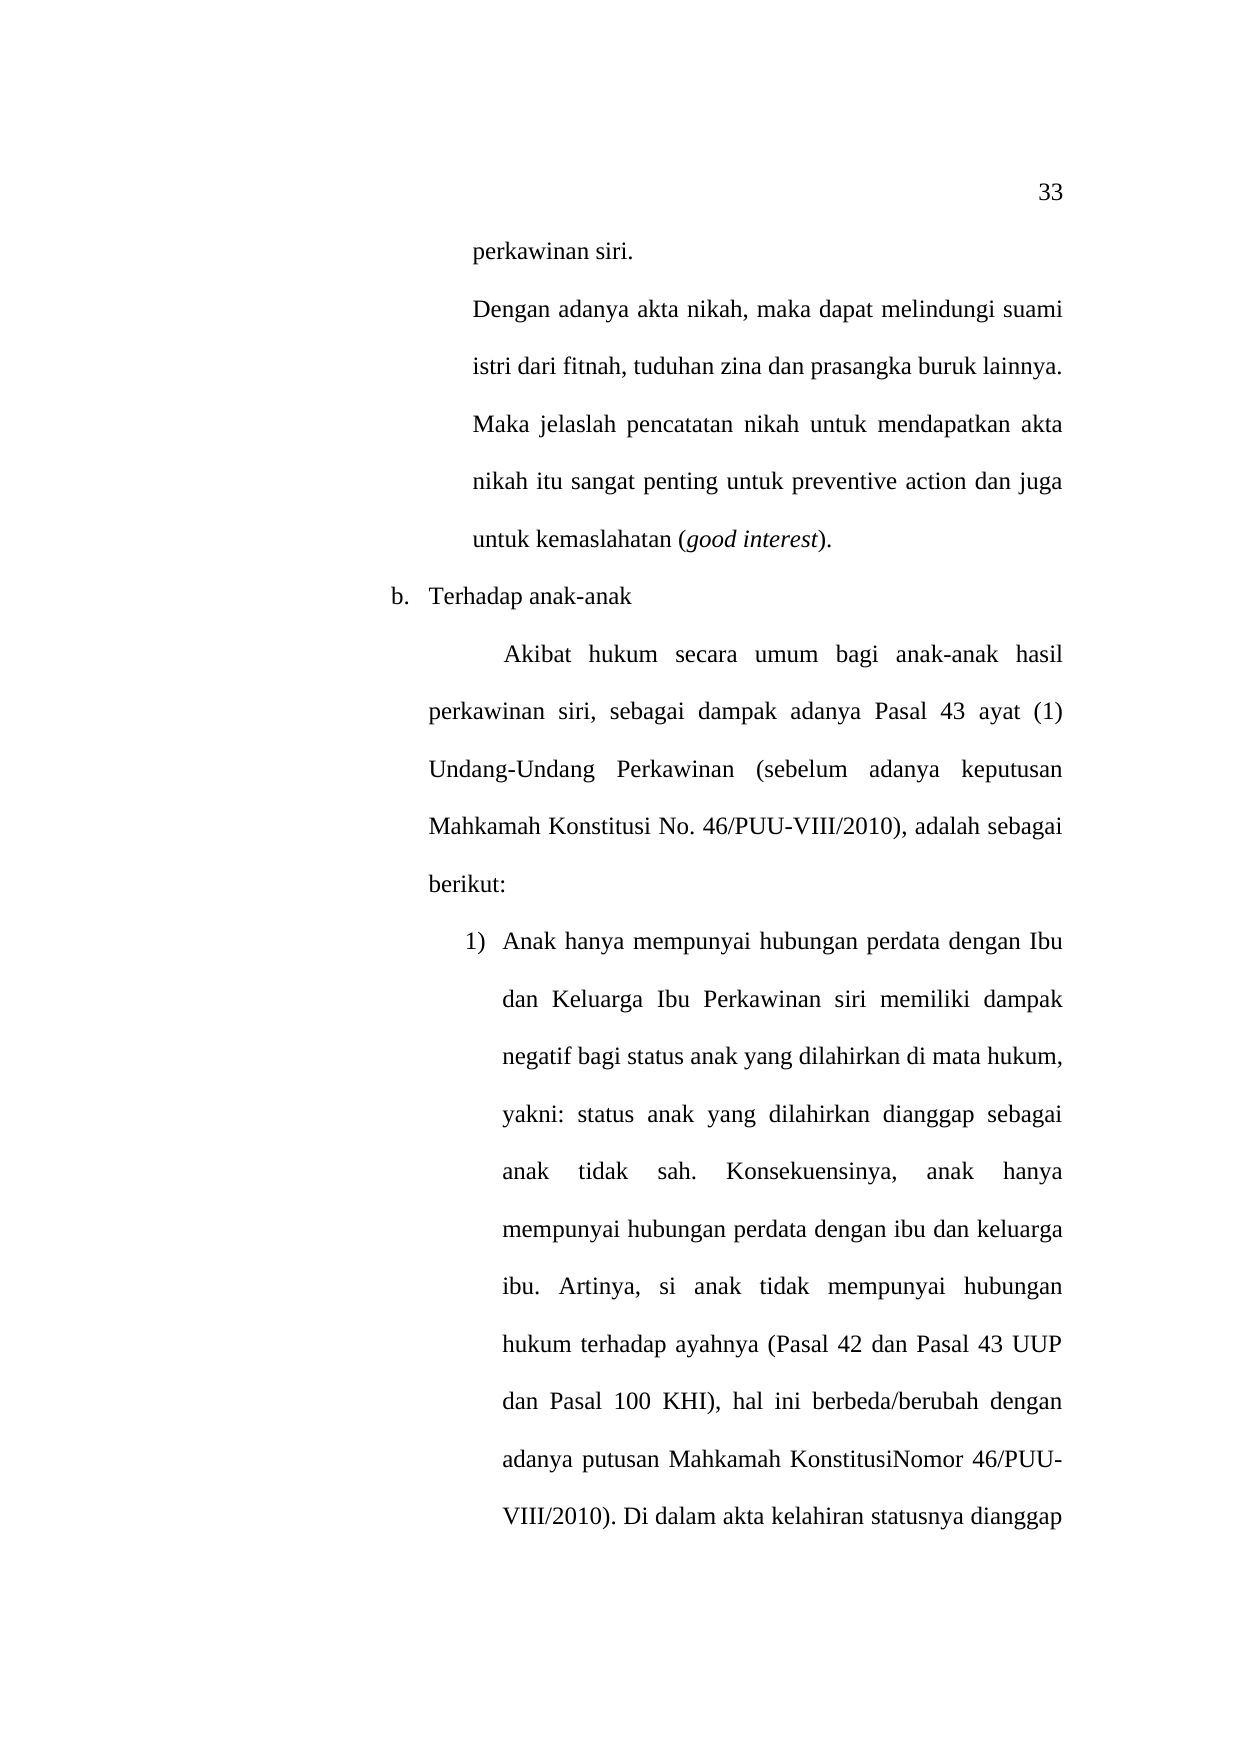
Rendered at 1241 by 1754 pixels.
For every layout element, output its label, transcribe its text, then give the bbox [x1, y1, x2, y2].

list Dengan adanya akta nikah, maka dapat melindungi suami istri dari fitnah, tuduhan zina dan prasangka buruk lainnya. Maka jelaslah pencatatan nikah untuk mendapatkan akta nikah itu sangat penting untuk preventive action dan juga untuk kemaslahatan (good interest). [472, 294, 1063, 552]
list Terhadap anak-anak [391, 581, 1063, 610]
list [435, 236, 1063, 265]
text Akibat hukum secara umum bagi anak-anak hasil perkawinan siri, sebagai dampak adanya Pasal 43 ayat (1) Undang-Undang Perkawinan (sebelum adanya keputusan Mahkamah Konstitusi No. 46/PUU-VIII/2010), adalah sebagai berikut: [428, 639, 1063, 897]
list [464, 926, 1063, 1530]
